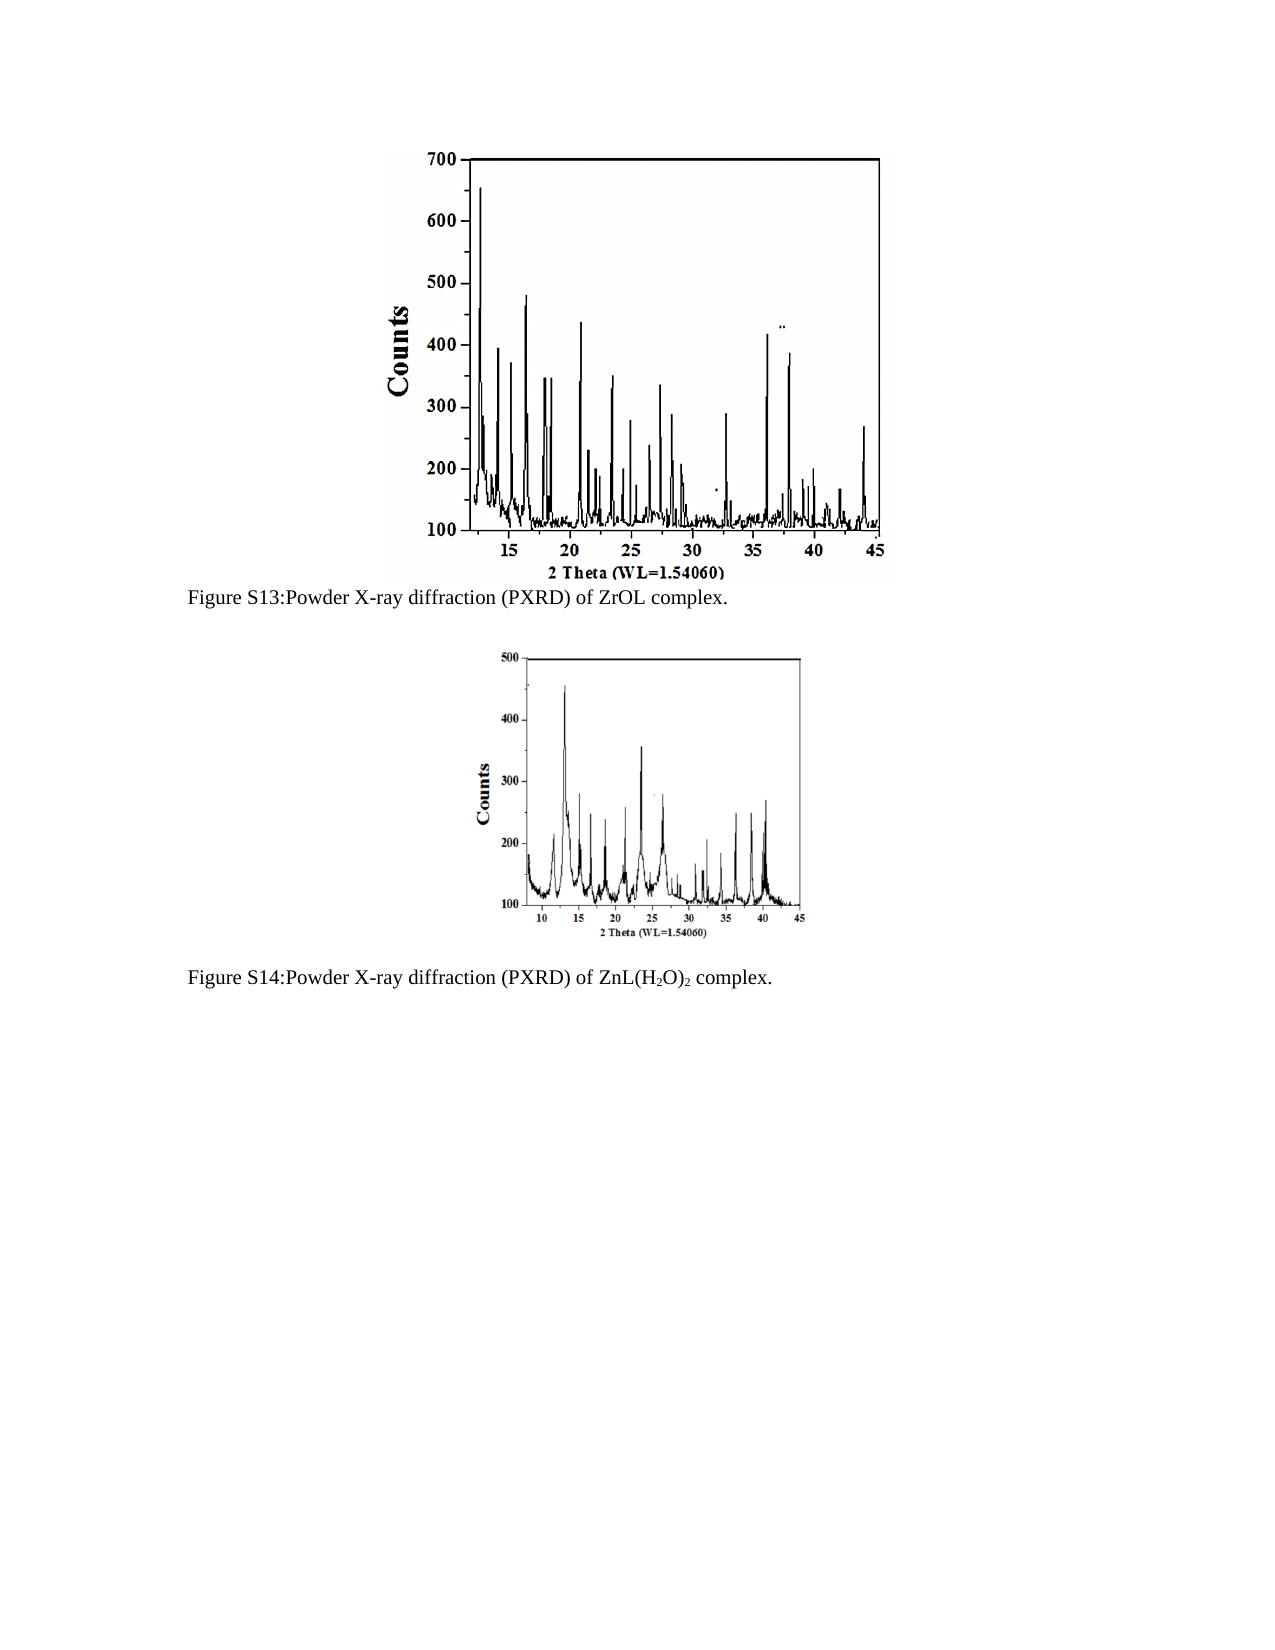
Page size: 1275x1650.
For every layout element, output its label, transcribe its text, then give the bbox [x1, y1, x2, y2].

text Figure S13:Powder X-ray diffraction (PXRD) of ZrOL complex. [187, 584, 1087, 609]
picture [379, 150, 896, 585]
picture [434, 632, 841, 965]
text Figure S14:Powder X-ray diffraction (PXRD) of ZnL(H2O)2 complex. [187, 964, 1087, 989]
